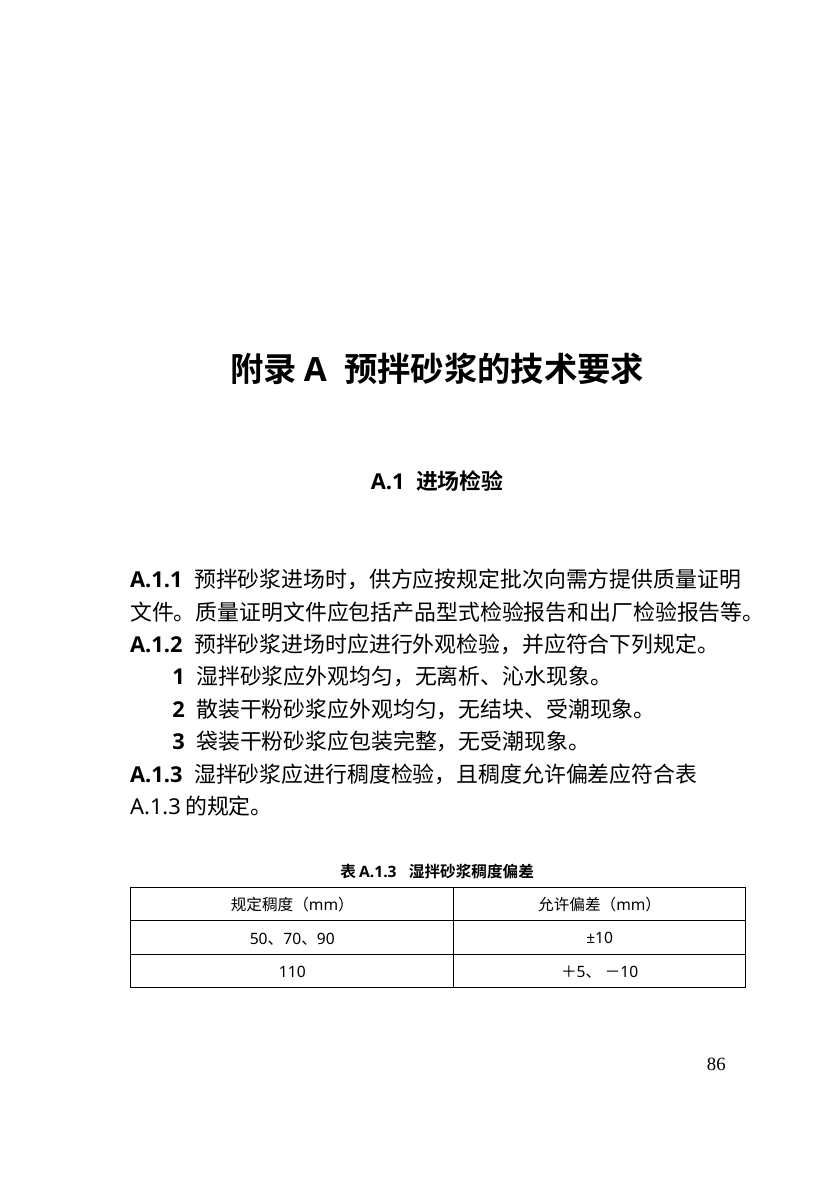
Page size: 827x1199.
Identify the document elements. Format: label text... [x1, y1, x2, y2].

text A.1.1 预拌砂浆进场时，供方应按规定批次向需方提供质量证明文件。质量证明文件应包括产品型式检验报告和出厂检验报告等。 [130, 562, 744, 627]
table_cell ±10 [454, 921, 745, 954]
table_cell 110 [131, 955, 453, 987]
text 2 散装干粉砂浆应外观均匀，无结块、受潮现象。 [130, 692, 744, 724]
text A.1 进场检验 [130, 464, 744, 497]
text A.1.2 预拌砂浆进场时应进行外观检验，并应符合下列规定。 [130, 627, 744, 659]
table_header 允许偏差（mm） [454, 888, 745, 920]
text 1 湿拌砂浆应外观均匀，无离析、沁水现象。 [130, 659, 744, 692]
table_cell 50、70、90 [131, 921, 453, 954]
text 3 袋装干粉砂浆应包装完整，无受潮现象。 A.1.3 湿拌砂浆应进行稠度检验，且稠度允许偏差应符合表A.1.3的规定。 [130, 724, 744, 822]
table_cell ＋5、 －10 [454, 955, 745, 987]
table_header 规定稠度（mm） [131, 888, 453, 920]
text 表A.1.3 湿拌砂浆稠度偏差 [130, 854, 744, 887]
text 附录A 预拌砂浆的技术要求 [130, 334, 744, 399]
